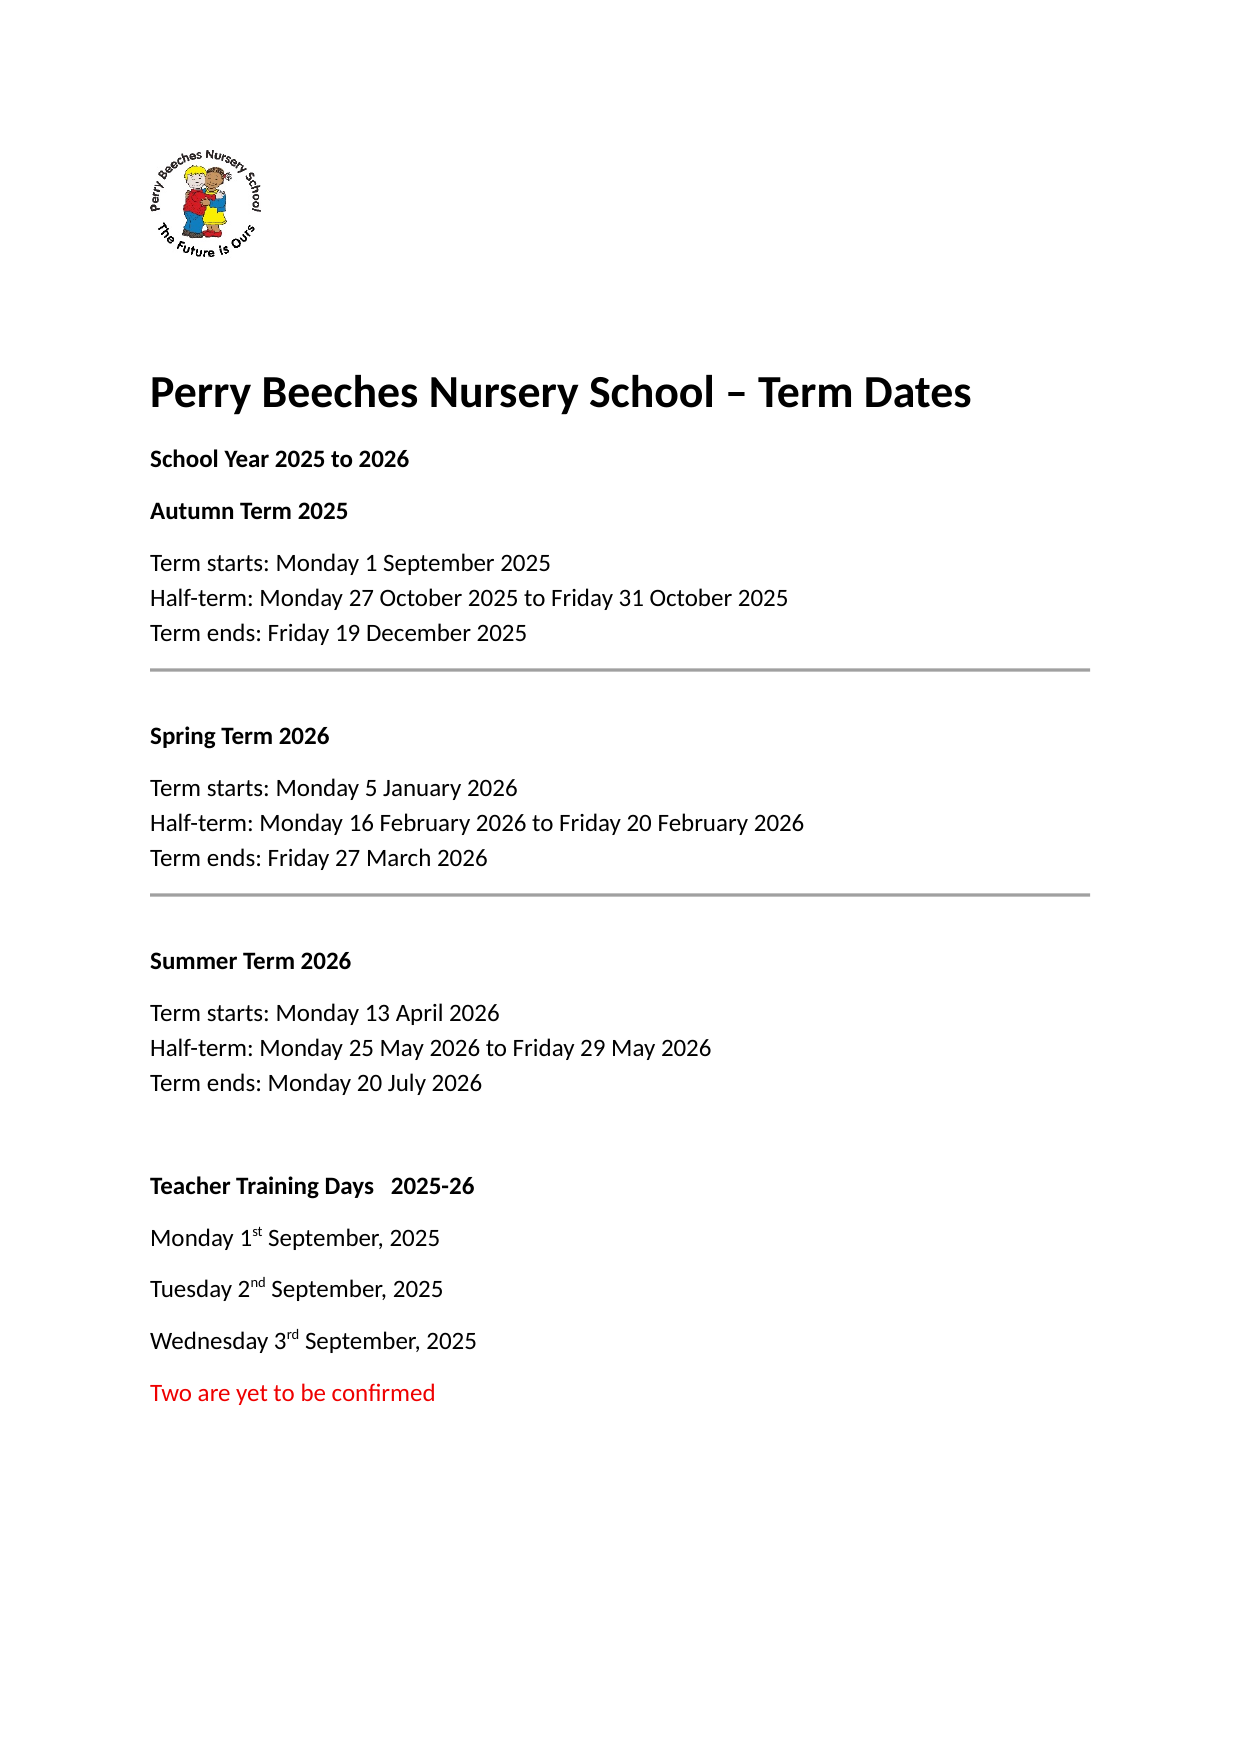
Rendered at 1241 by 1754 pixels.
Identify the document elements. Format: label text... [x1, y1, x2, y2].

text Tuesday 2nd September, 2025 [150, 1273, 1090, 1304]
text Spring Term 2026 [150, 720, 1090, 751]
text School Year 2025 to 2026 [150, 443, 1090, 474]
text Term starts: Monday 1 September 2025 Half-term: Monday 27 October 2025 to Friday 31 October 2025 Term ends: Friday 19 December 2025 [150, 547, 1090, 647]
text Perry Beeches Nursery School – Term Dates [150, 362, 1090, 418]
picture [150, 150, 261, 261]
text Autumn Term 2025 [150, 495, 1090, 526]
text Monday 1st September, 2025 [150, 1222, 1090, 1252]
text Teacher Training Days 2025-26 [150, 1170, 1090, 1201]
text Summer Term 2026 [150, 945, 1090, 976]
text Two are yet to be confirmed [150, 1377, 1090, 1407]
text Wednesday 3rd September, 2025 [150, 1325, 1090, 1356]
text Term starts: Monday 5 January 2026 Half-term: Monday 16 February 2026 to Friday 20 February 2026 Term ends: Friday 27 March 2026 [150, 772, 1090, 872]
text Term starts: Monday 13 April 2026 Half-term: Monday 25 May 2026 to Friday 29 May 2026 Term ends: Monday 20 July 2026 [150, 997, 1090, 1097]
